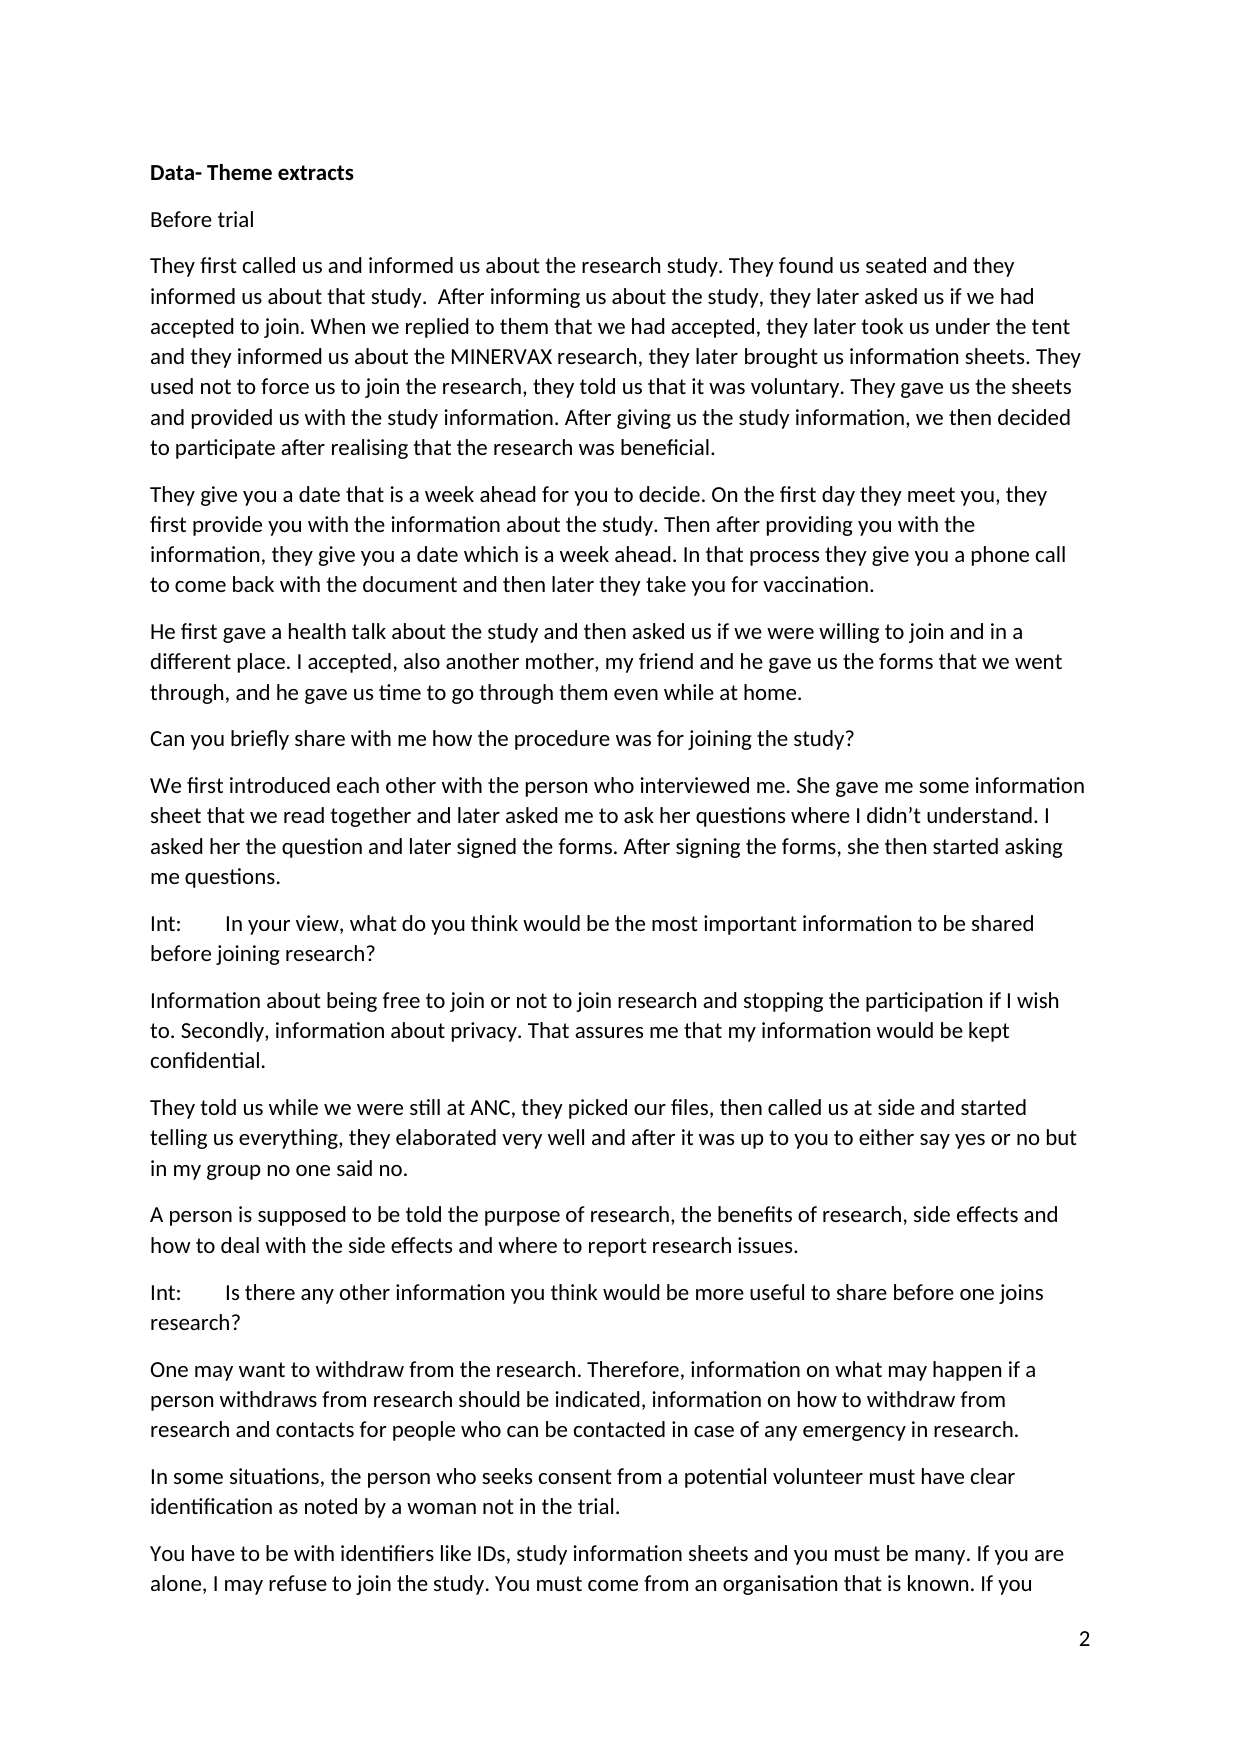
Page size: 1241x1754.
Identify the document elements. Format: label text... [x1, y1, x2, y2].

text Data- Theme extracts [150, 158, 1090, 186]
text Int: Is there any other information you think would be more useful to share before one joins research? [150, 1278, 1090, 1336]
text They give you a date that is a week ahead for you to decide. On the first day they meet you, they first provide you with the information about the study. Then after providing you with the information, they give you a date which is a week ahead. In that process they give you a phone call to come back with the document and then later they take you for vaccination. [150, 480, 1090, 598]
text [150, 1539, 1090, 1597]
text Information about being free to join or not to join research and stopping the participation if I wish to. Secondly, information about privacy. That assures me that my information would be kept confidential. [150, 986, 1090, 1074]
text Int: In your view, what do you think would be the most important information to be shared before joining research? [150, 909, 1090, 967]
text One may want to withdraw from the research. Therefore, information on what may happen if a person withdraws from research should be indicated, information on how to withdraw from research and contacts for people who can be contacted in case of any emergency in research. [150, 1355, 1090, 1443]
text He first gave a health talk about the study and then asked us if we were willing to join and in a different place. I accepted, also another mother, my friend and he gave us the forms that we went through, and he gave us time to go through them even while at home. [150, 617, 1090, 706]
text In some situations, the person who seeks consent from a potential volunteer must have clear identification as noted by a woman not in the trial. [150, 1462, 1090, 1520]
text A person is supposed to be told the purpose of research, the benefits of research, side effects and how to deal with the side effects and where to report research issues. [150, 1201, 1090, 1259]
text We first introduced each other with the person who interviewed me. She gave me some information sheet that we read together and later asked me to ask her questions where I didn’t understand. I asked her the question and later signed the forms. After signing the forms, she then started asking me questions. [150, 771, 1090, 890]
text Before trial [150, 205, 1090, 233]
text They told us while we were still at ANC, they picked our files, then called us at side and started telling us everything, they elaborated very well and after it was up to you to either say yes or no but in my group no one said no. [150, 1093, 1090, 1182]
text Can you briefly share with me how the procedure was for joining the study? [150, 724, 1090, 752]
text They first called us and informed us about the research study. They found us seated and they informed us about that study. After informing us about the study, they later asked us if we had accepted to join. When we replied to them that we had accepted, they later took us under the tent and they informed us about the MINERVAX research, they later brought us information sheets. They used not to force us to join the research, they told us that it was voluntary. They gave us the sheets and provided us with the study information. After giving us the study information, we then decided to participate after realising that the research was beneficial. [150, 252, 1090, 461]
